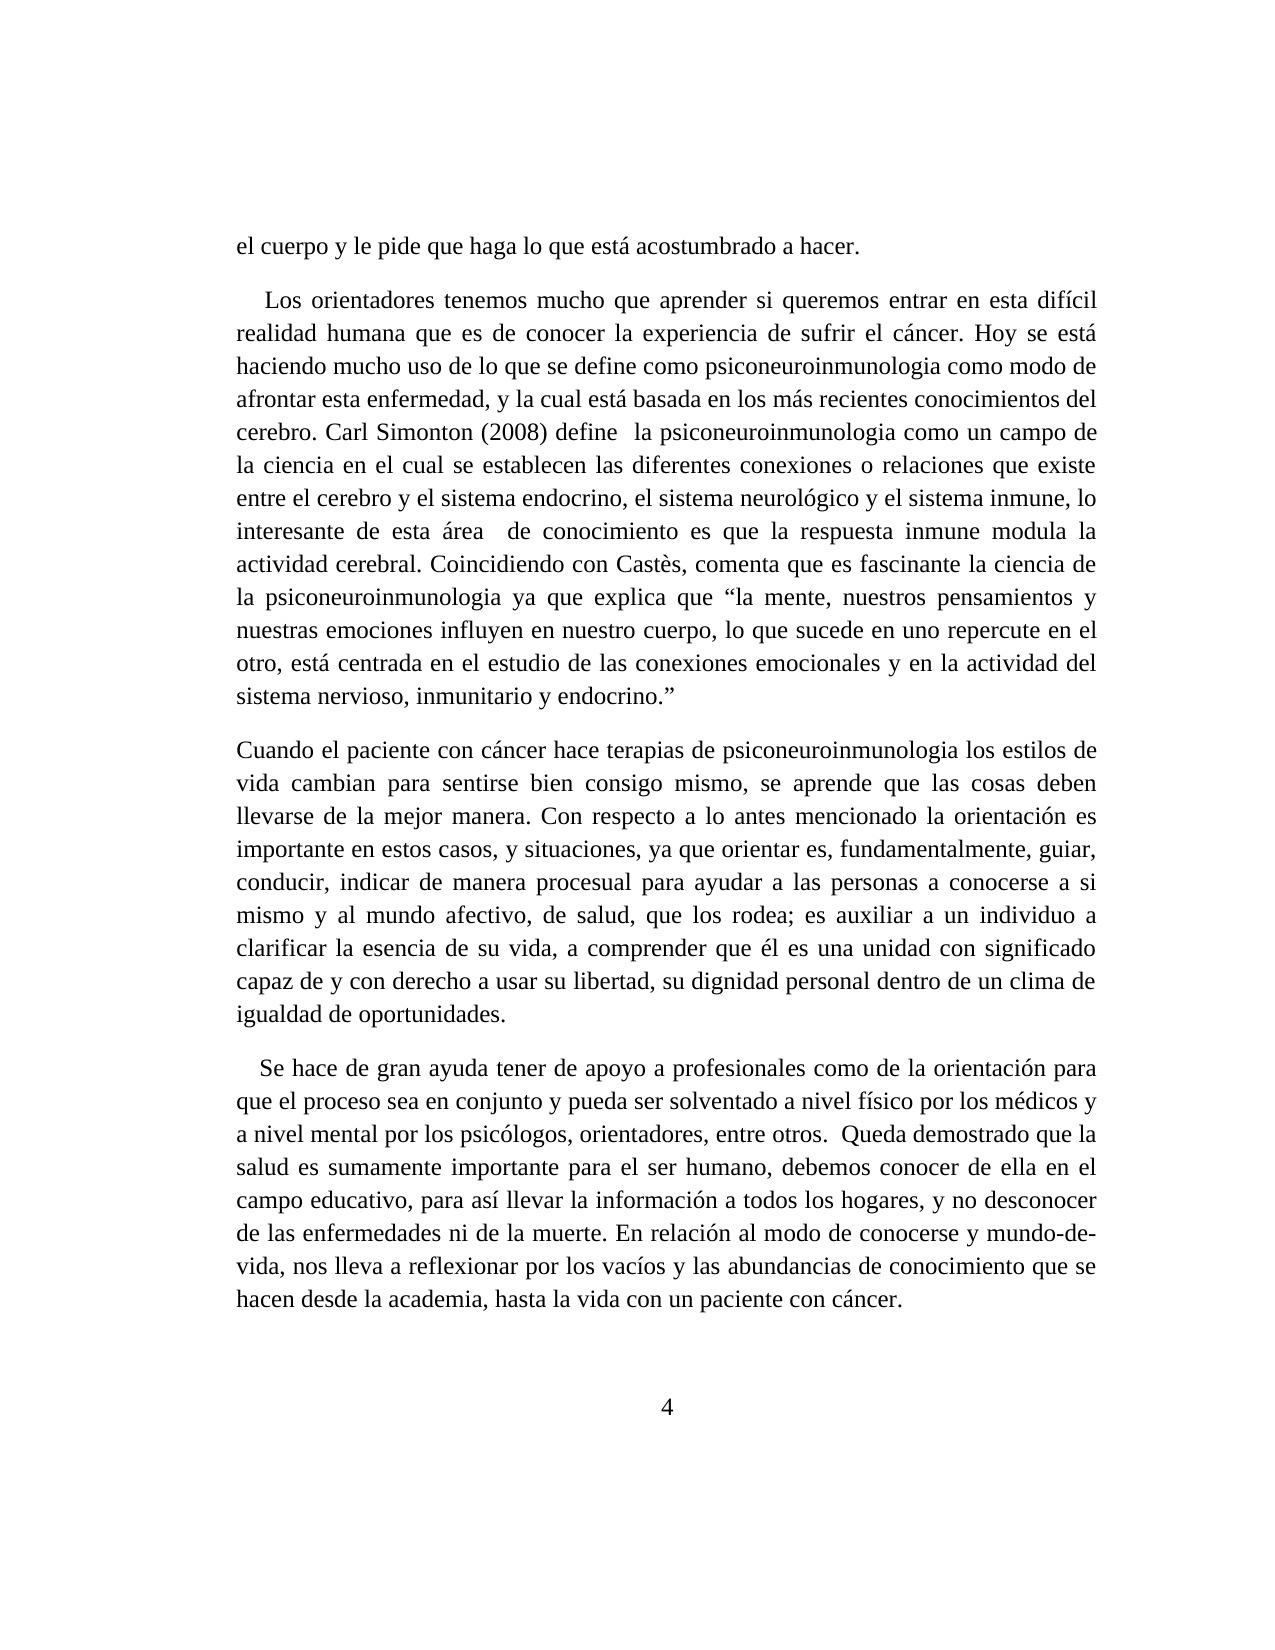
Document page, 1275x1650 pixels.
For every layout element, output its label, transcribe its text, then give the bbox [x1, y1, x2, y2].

text Cuando el paciente con cáncer hace terapias de psiconeuroinmunologia los estilos de vida cambian para sentirse bien consigo mismo, se aprende que las cosas deben llevarse de la mejor manera. Con respecto a lo antes mencionado la orientación es importante en estos casos, y situaciones, ya que orientar es, fundamentalmente, guiar, conducir, indicar de manera procesual para ayudar a las personas a conocerse a si mismo y al mundo afectivo, de salud, que los rodea; es auxiliar a un individuo a clarificar la esencia de su vida, a comprender que él es una unidad con significado capaz de y con derecho a usar su libertad, su dignidad personal dentro de un clima de igualdad de oportunidades. [236, 735, 1098, 1028]
text 4 [236, 1392, 1098, 1421]
text Los orientadores tenemos mucho que aprender si queremos entrar en esta difícil realidad humana que es de conocer la experiencia de sufrir el cáncer. Hoy se está haciendo mucho uso de lo que se define como psiconeuroinmunologia como modo de afrontar esta enfermedad, y la cual está basada en los más recientes conocimientos del cerebro. Carl Simonton (2008) define la psiconeuroinmunologia como un campo de la ciencia en el cual se establecen las diferentes conexiones o relaciones que existe entre el cerebro y el sistema endocrino, el sistema neurológico y el sistema inmune, lo interesante de esta área de conocimiento es que la respuesta inmune modula la actividad cerebral. Coincidiendo con Castès, comenta que es fascinante la ciencia de la psiconeuroinmunologia ya que explica que “la mente, nuestros pensamientos y nuestras emociones influyen en nuestro cuerpo, lo que sucede en uno repercute en el otro, está centrada en el estudio de las conexiones emocionales y en la actividad del sistema nervioso, inmunitario y endocrino.” [236, 285, 1098, 710]
text el cuerpo y le pide que haga lo que está acostumbrado a hacer. [236, 231, 1098, 260]
text Se hace de gran ayuda tener de apoyo a profesionales como de la orientación para que el proceso sea en conjunto y pueda ser solventado a nivel físico por los médicos y a nivel mental por los psicólogos, orientadores, entre otros. Queda demostrado que la salud es sumamente importante para el ser humano, debemos conocer de ella en el campo educativo, para así llevar la información a todos los hogares, y no desconocer de las enfermedades ni de la muerte. En relación al modo de conocerse y mundo-de-vida, nos lleva a reflexionar por los vacíos y las abundancias de conocimiento que se hacen desde la academia, hasta la vida con un paciente con cáncer. [236, 1053, 1098, 1313]
